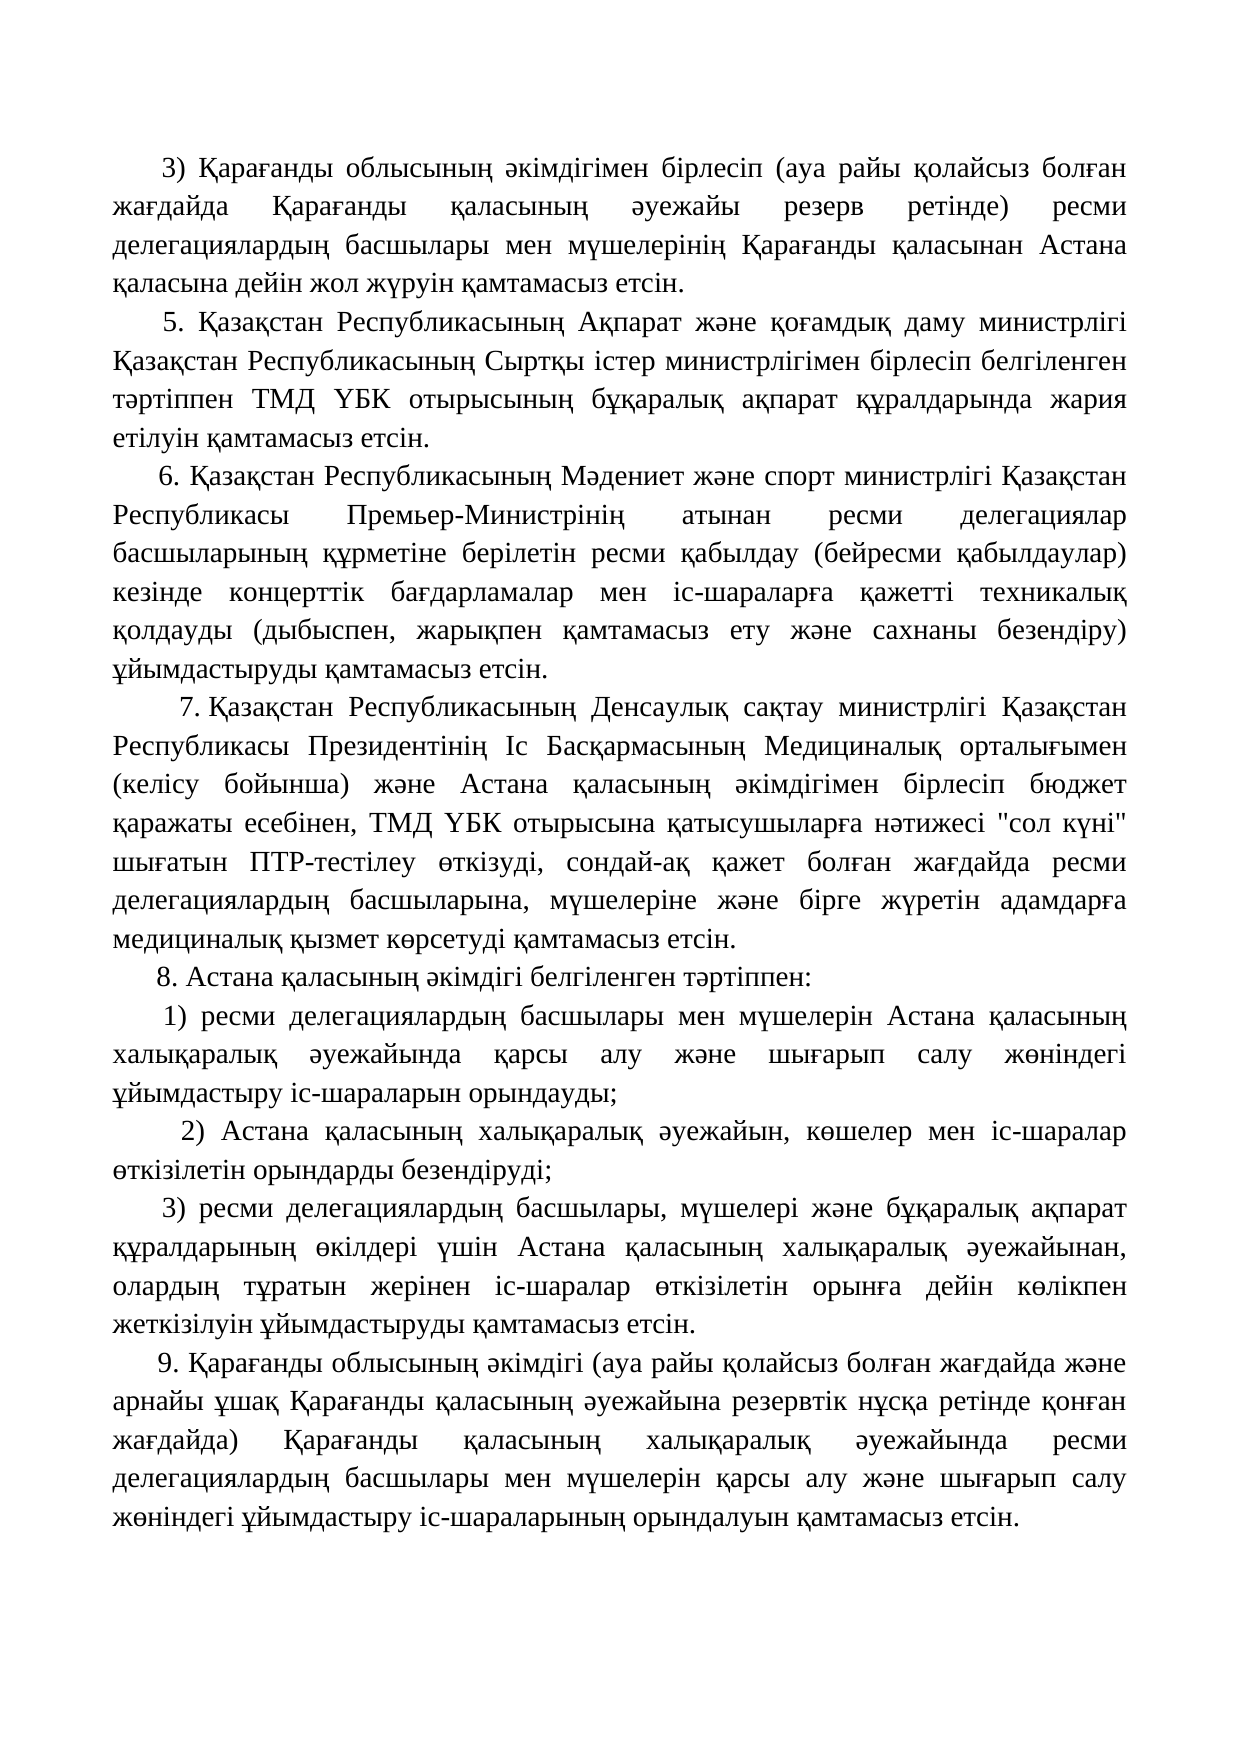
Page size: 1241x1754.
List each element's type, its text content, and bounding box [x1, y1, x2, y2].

text 3) ресми делегациялардың басшылары, мүшелері және бұқаралық ақпарат құралдарының өкілдері үшін Астана қаласының халықаралық әуежайынан, олардың тұратын жерінен іс-шаралар өткізілетін орынға дейін көлікпен жеткізілуін ұйымдастыруды қамтамасыз етсін. [112, 1191, 1128, 1340]
text 1) ресми делегациялардың басшылары мен мүшелерін Астана қаласының халықаралық әуежайында қарсы алу және шығарып салу жөніндегі ұйымдастыру іс-шараларын орындауды; [112, 998, 1128, 1108]
text 2) Астана қаласының халықаралық әуежайын, көшелер мен іс-шаралар өткізілетін орындарды безендіруді; [112, 1113, 1128, 1186]
text 6. Қазақстан Республикасының Мәдениет және спорт министрлігі Қазақстан Республикасы Премьер-Министрінің атынан ресми делегациялар басшыларының құрметіне берілетін ресми қабылдау (бейресми қабылдаулар) кезінде концерттік бағдарламалар мен іс-шараларға қажетті техникалық қолдауды (дыбыспен, жарықпен қамтамасыз ету және сахнаны безендіру) ұйымдастыруды қамтамасыз етсін. [112, 458, 1128, 684]
text 5. Қазақстан Республикасының Ақпарат және қоғамдық даму министрлігі Қазақстан Республикасының Сыртқы істер министрлігімен бірлесіп белгіленген тәртіппен ТМД ҮБК отырысының бұқаралық ақпарат құралдарында жария етілуін қамтамасыз етсін. [112, 304, 1128, 453]
text 8. Астана қаласының әкімдігі белгіленген тәртіппен: [112, 959, 1128, 993]
text 3) Қарағанды облысының әкімдігімен бірлесіп (ауа райы қолайсыз болған жағдайда Қарағанды қаласының әуежайы резерв ретінде) ресми делегациялардың басшылары мен мүшелерінің Қарағанды қаласынан Астана қаласына дейін жол жүруін қамтамасыз етсін. [112, 150, 1128, 299]
text 7. Қазақстан Республикасының Денсаулық сақтау министрлігі Қазақстан Республикасы Президентінің Іс Басқармасының Медициналық орталығымен (келісу бойынша) және Астана қаласының әкімдігімен бірлесіп бюджет қаражаты есебінен, ТМД ҮБК отырысына қатысушыларға нәтижесі "сол күні" шығатын ПТР-тестілеу өткізуді, сондай-ақ қажет болған жағдайда ресми делегациялардың басшыларына, мүшелеріне және бірге жүретін адамдарға медициналық қызмет көрсетуді қамтамасыз етсін. [112, 689, 1128, 954]
text 9. Қарағанды облысының әкімдігі (ауа райы қолайсыз болған жағдайда және арнайы ұшақ Қарағанды қаласының әуежайына резервтік нұсқа ретінде қонған жағдайда) Қарағанды қаласының халықаралық әуежайында ресми делегациялардың басшылары мен мүшелерін қарсы алу және шығарып салу жөніндегі ұйымдастыру іс-шараларының орындалуын қамтамасыз етсін. [112, 1345, 1128, 1532]
